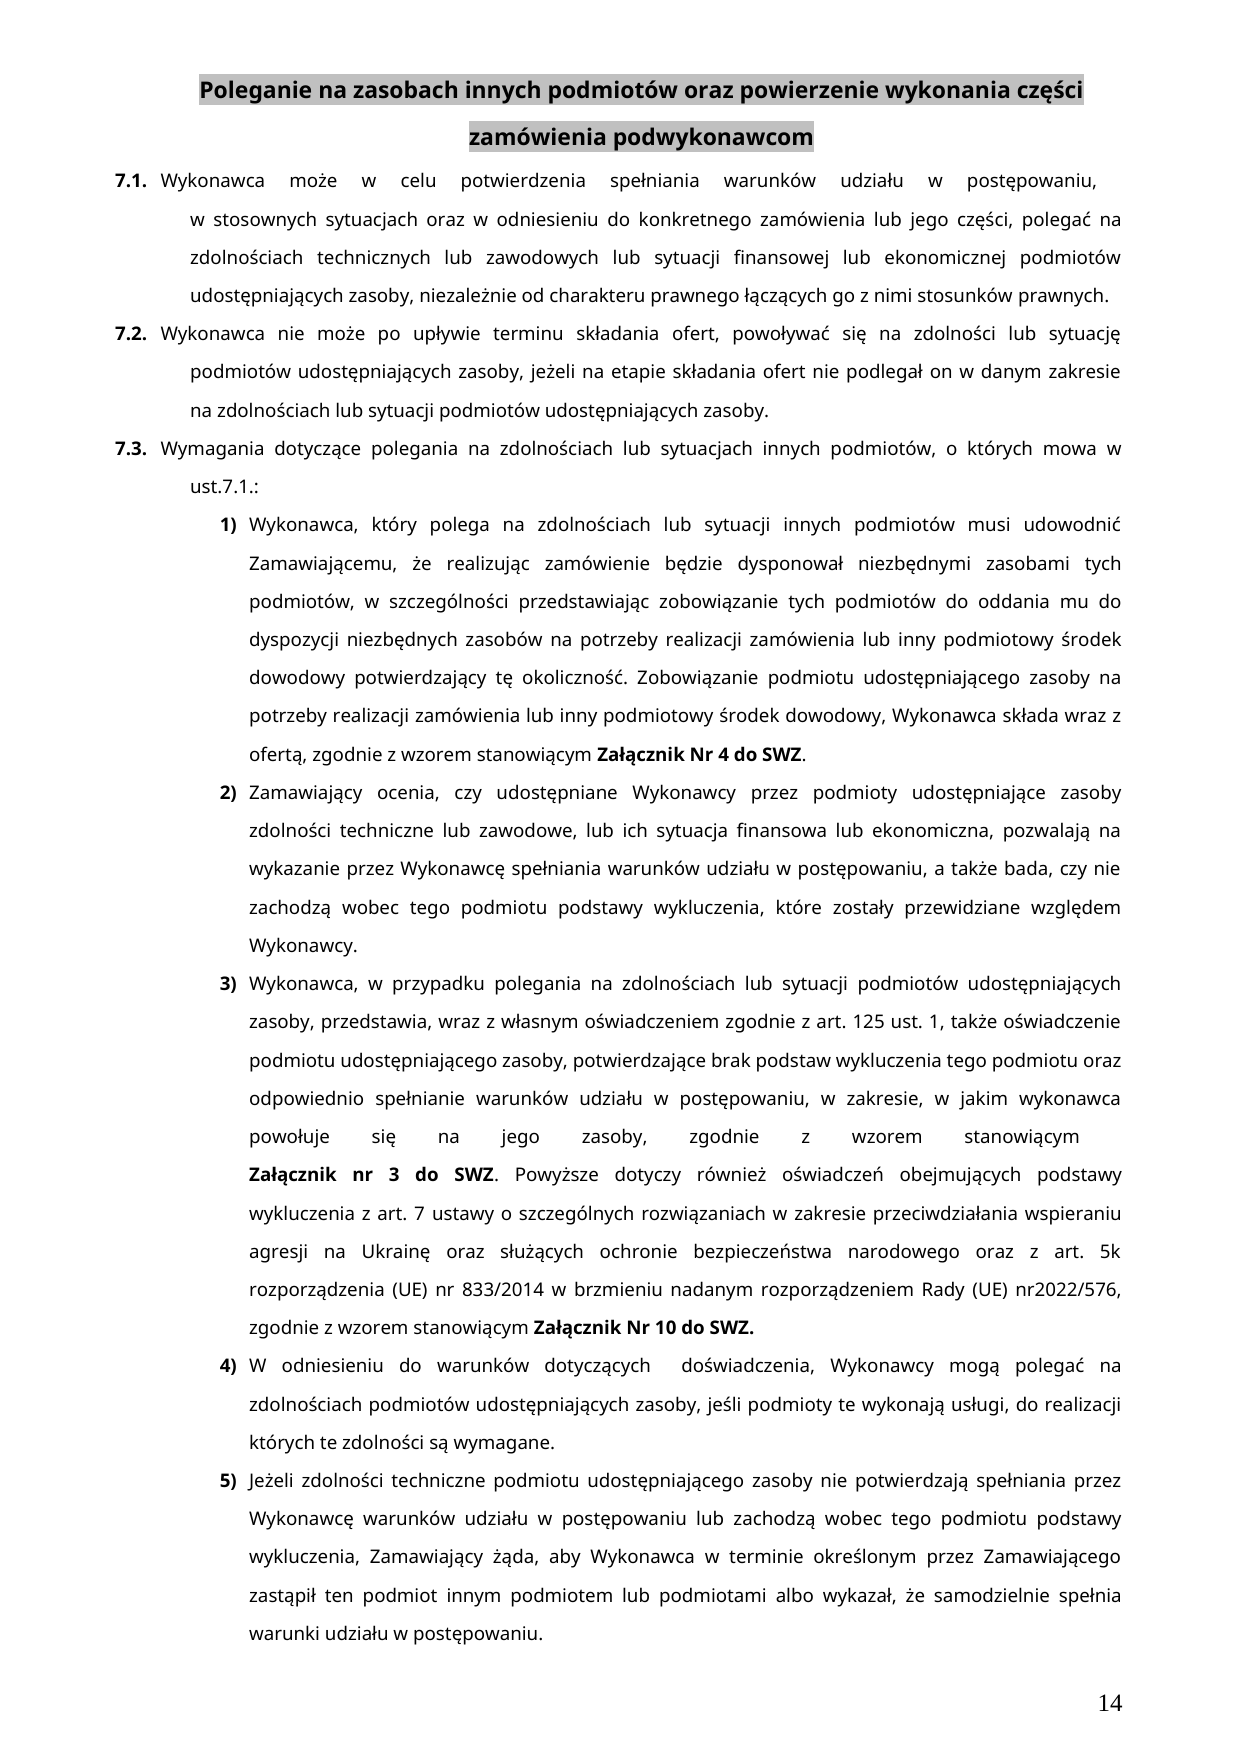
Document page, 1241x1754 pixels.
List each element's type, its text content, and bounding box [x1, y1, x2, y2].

text Poleganie na zasobach innych podmiotów oraz powierzenie wykonania części zamówienia podwykonawcom [160, 74, 1122, 152]
list Jeżeli zdolności techniczne podmiotu udostępniającego zasoby nie potwierdzają spełniania przez Wykonawcę warunków udziału w postępowaniu lub zachodzą wobec tego podmiotu podstawy wykluczenia, Zamawiający żąda, aby Wykonawca w terminie określonym przez Zamawiającego zastąpił ten podmiot innym podmiotem lub podmiotami albo wykazał, że samodzielnie spełnia warunki udziału w postępowaniu. [219, 1467, 1122, 1646]
list Wykonawca, w przypadku polegania na zdolnościach lub sytuacji podmiotów udostępniających zasoby, przedstawia, wraz z własnym oświadczeniem zgodnie z art. 125 ust. 1, także oświadczenie podmiotu udostępniającego zasoby, potwierdzające brak podstaw wykluczenia tego podmiotu oraz odpowiednio spełnianie warunków udziału w postępowaniu, w zakresie, w jakim wykonawca powołuje się na jego zasoby, zgodnie z wzorem stanowiącym Załącznik nr 3 do SWZ. Powyższe dotyczy również oświadczeń obejmujących podstawy wykluczenia z art. 7 ustawy o szczególnych rozwiązaniach w zakresie przeciwdziałania wspieraniu agresji na Ukrainę oraz służących ochronie bezpieczeństwa narodowego oraz z art. 5k rozporządzenia (UE) nr 833/2014 w brzmieniu nadanym rozporządzeniem Rady (UE) nr2022/576, zgodnie z wzorem stanowiącym Załącznik Nr 10 do SWZ. [219, 970, 1122, 1340]
list Wykonawca, który polega na zdolnościach lub sytuacji innych podmiotów musi udowodnić Zamawiającemu, że realizując zamówienie będzie dysponował niezbędnymi zasobami tych podmiotów, w szczególności przedstawiając zobowiązanie tych podmiotów do oddania mu do dyspozycji niezbędnych zasobów na potrzeby realizacji zamówienia lub inny podmiotowy środek dowodowy potwierdzający tę okoliczność. Zobowiązanie podmiotu udostępniającego zasoby na potrzeby realizacji zamówienia lub inny podmiotowy środek dowodowy, Wykonawca składa wraz z ofertą, zgodnie z wzorem stanowiącym Załącznik Nr 4 do SWZ. [219, 512, 1122, 767]
list Wykonawca może w celu potwierdzenia spełniania warunków udziału w postępowaniu, w stosownych sytuacjach oraz w odniesieniu do konkretnego zamówienia lub jego części, polegać na zdolnościach technicznych lub zawodowych lub sytuacji finansowej lub ekonomicznej podmiotów udostępniających zasoby, niezależnie od charakteru prawnego łączących go z nimi stosunków prawnych. [115, 168, 1122, 308]
list W odniesieniu do warunków dotyczących doświadczenia, Wykonawcy mogą polegać na zdolnościach podmiotów udostępniających zasoby, jeśli podmioty te wykonają usługi, do realizacji których te zdolności są wymagane. [219, 1353, 1122, 1455]
list Wykonawca nie może po upływie terminu składania ofert, powoływać się na zdolności lub sytuację podmiotów udostępniających zasoby, jeżeli na etapie składania ofert nie podlegał on w danym zakresie na zdolnościach lub sytuacji podmiotów udostępniających zasoby. [115, 321, 1122, 422]
list Zamawiający ocenia, czy udostępniane Wykonawcy przez podmioty udostępniające zasoby zdolności techniczne lub zawodowe, lub ich sytuacja finansowa lub ekonomiczna, pozwalają na wykazanie przez Wykonawcę spełniania warunków udziału w postępowaniu, a także bada, czy nie zachodzą wobec tego podmiotu podstawy wykluczenia, które zostały przewidziane względem Wykonawcy. [219, 779, 1122, 958]
list Wymagania dotyczące polegania na zdolnościach lub sytuacjach innych podmiotów, o których mowa w ust.7.1.: [115, 435, 1122, 499]
